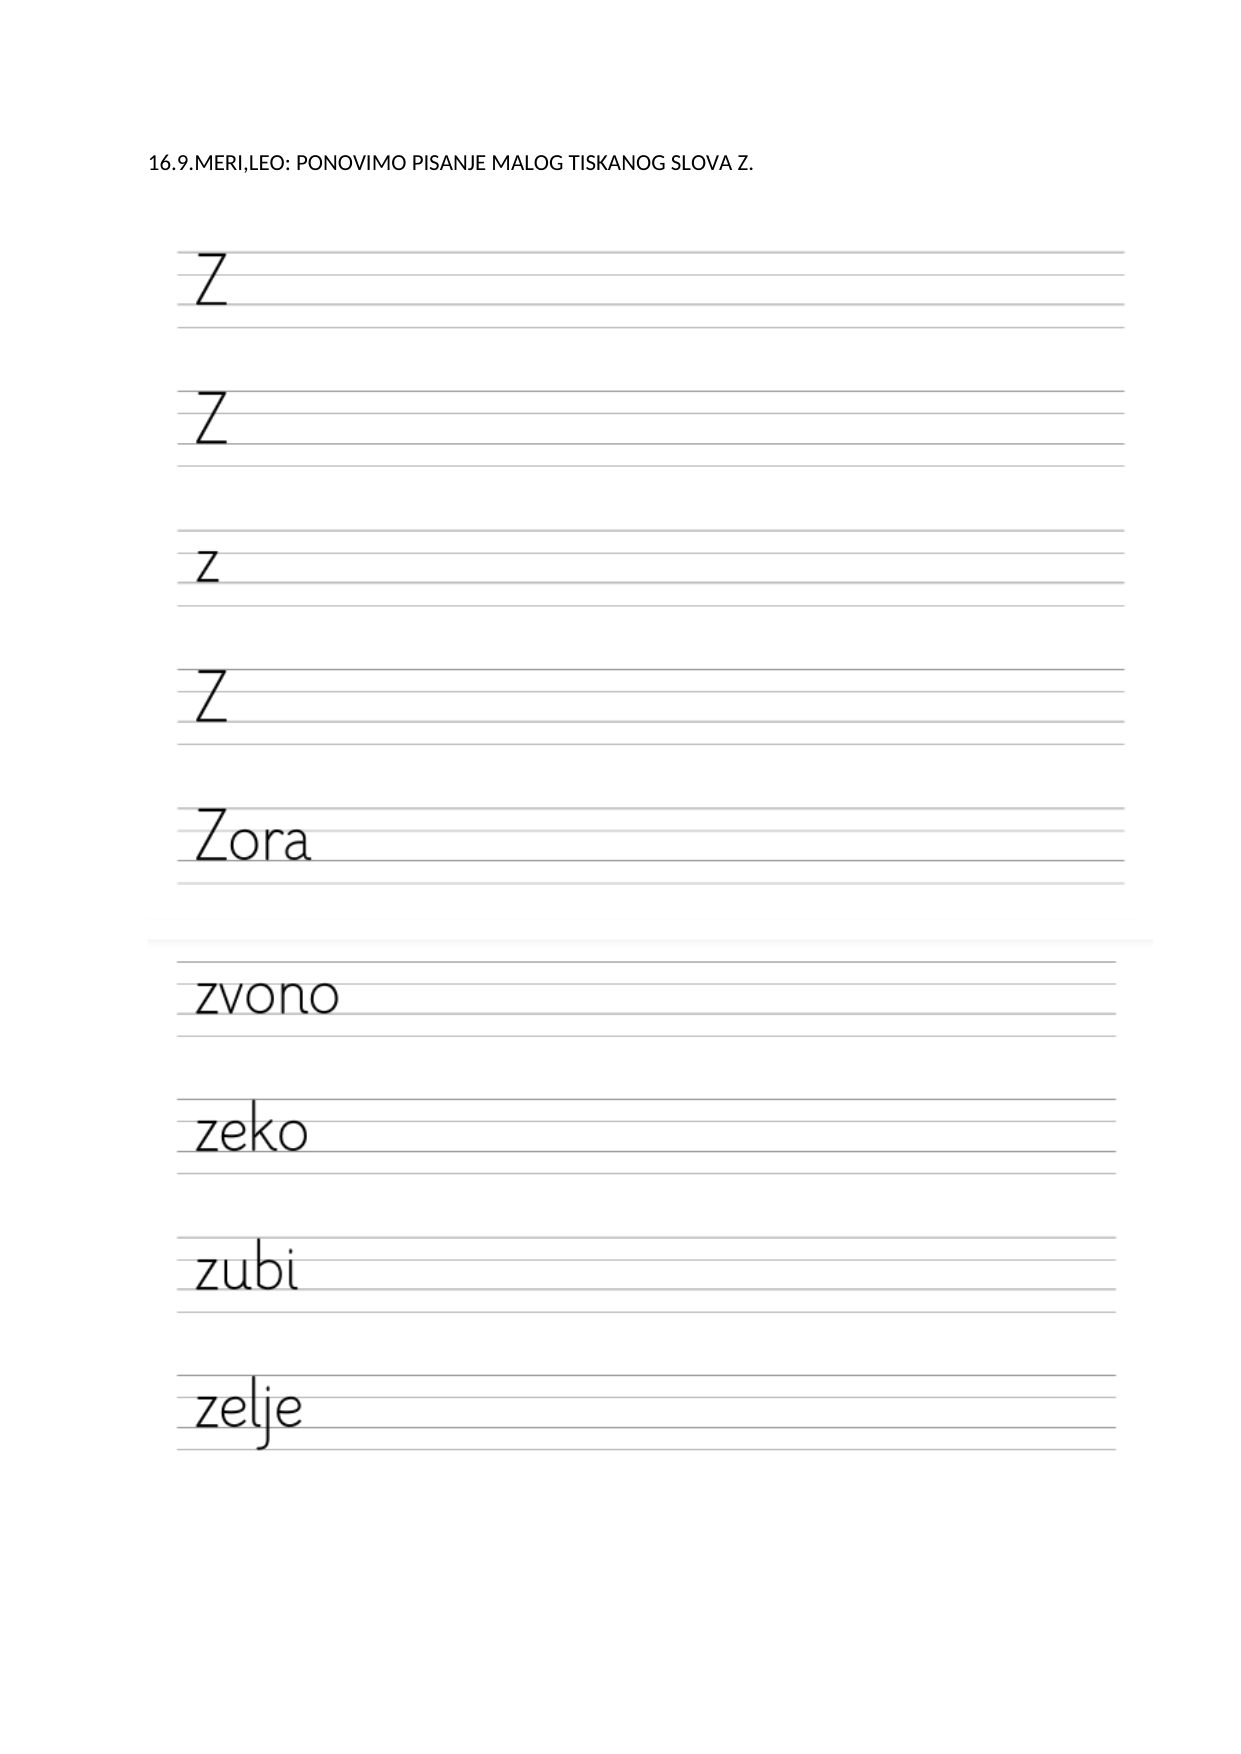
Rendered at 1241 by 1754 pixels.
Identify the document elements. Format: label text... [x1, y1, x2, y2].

picture [147, 194, 1140, 920]
picture [147, 938, 1153, 1523]
text 16.9.MERI,LEO: PONOVIMO PISANJE MALOG TISKANOG SLOVA Z. [148, 148, 1093, 176]
